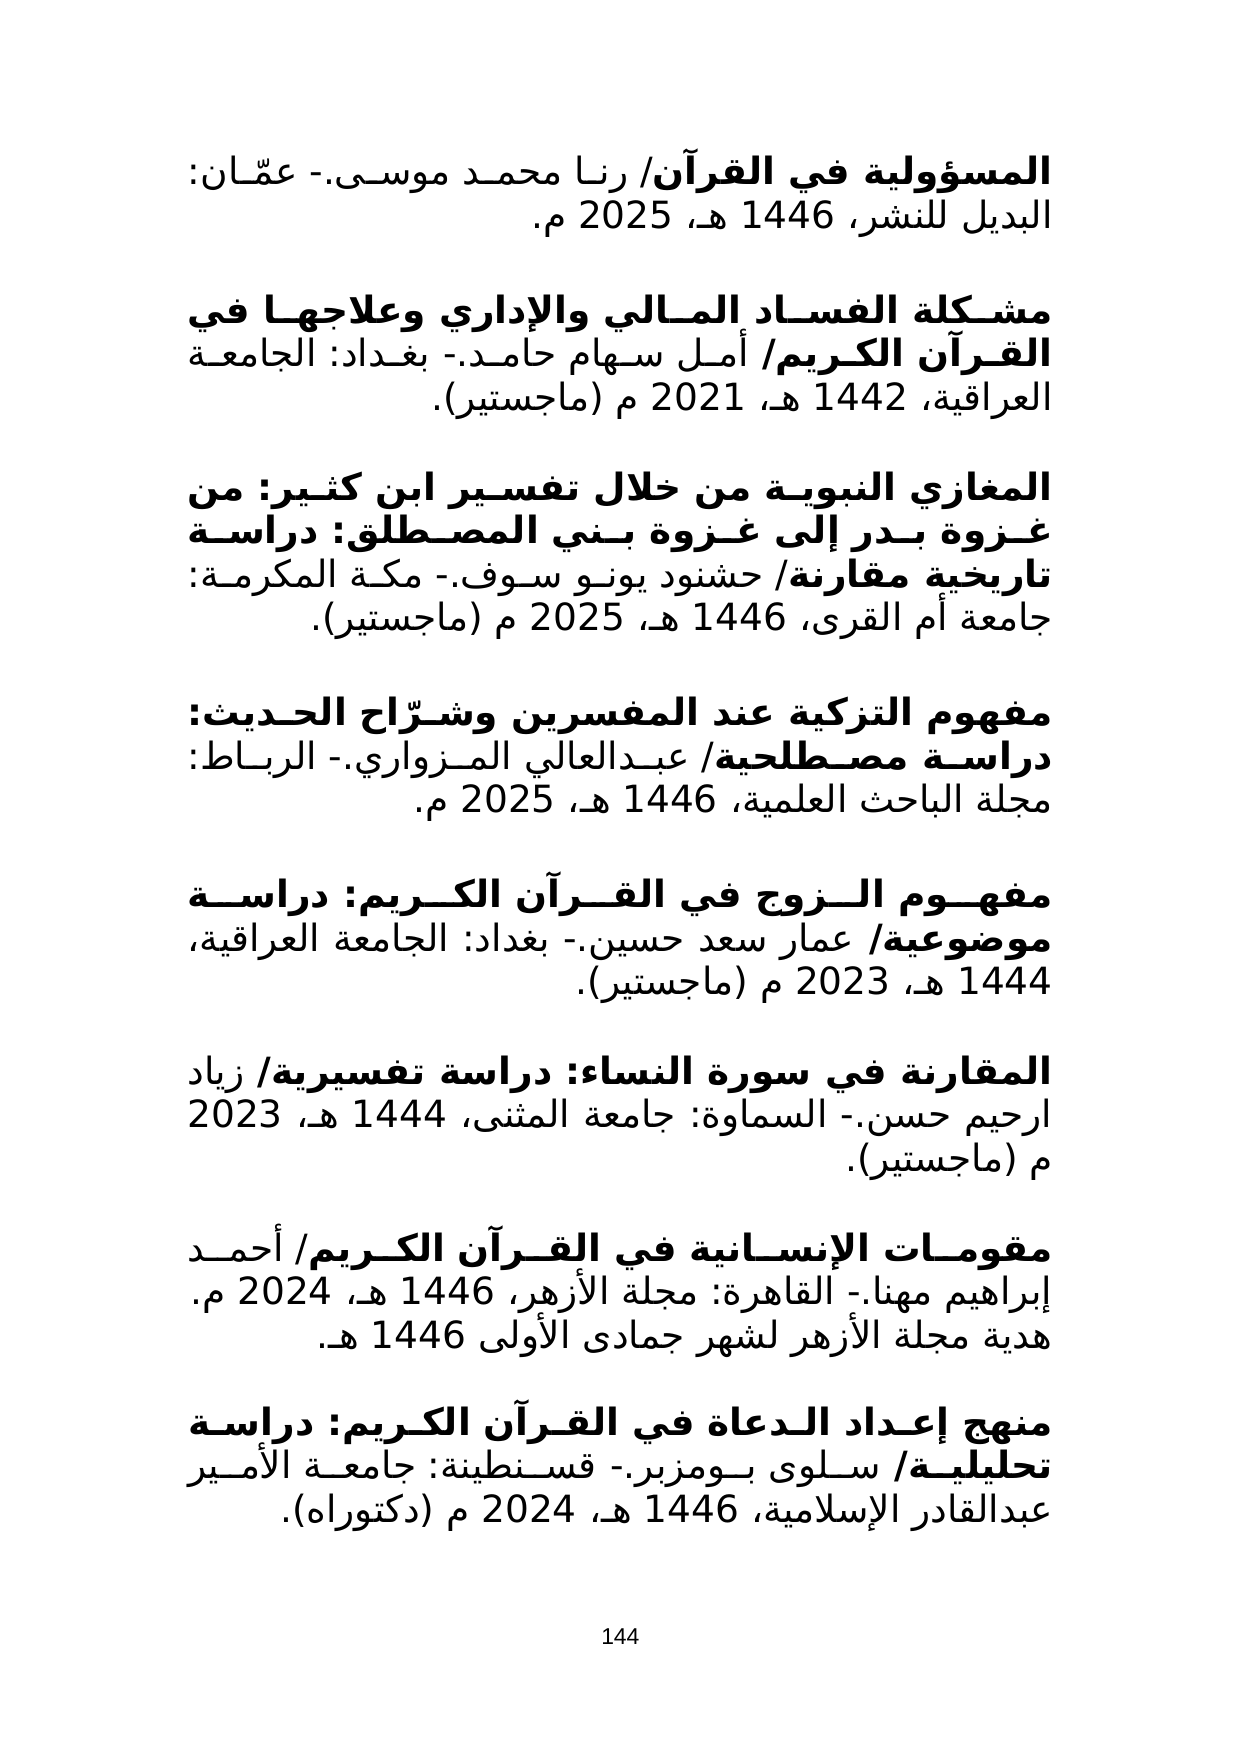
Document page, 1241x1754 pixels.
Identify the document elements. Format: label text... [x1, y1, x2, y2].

text منهج إعداد الدعاة في القرآن الكريم: دراسة تحليلية/ سلوى بومزبر.- قسنطينة: جامعة الأمير عبدالقادر الإسلامية، 1446 هـ، 2024 م (دكتوراه). [187, 1400, 1053, 1531]
text مقومات الإنسانية في القرآن الكريم/ أحمد إبراهيم مهنا.- القاهرة: مجلة الأزهر، 1446 هـ، 2024 م. [187, 1226, 1053, 1313]
text المقارنة في سورة النساء: دراسة تفسيرية/ زياد ارحيم حسن.- السماوة: جامعة المثنى، 1444 هـ، 2023 م (ماجستير). [187, 1049, 1053, 1180]
text المغازي النبوية من خلال تفسير ابن كثير: من غزوة بدر إلى غزوة بني المصطلق: دراسة تاريخية مقارنة/ حشنود يونو سوف.- مكة المكرمة: جامعة أم القرى، 1446 هـ، 2025 م (ماجستير). [187, 465, 1053, 640]
text مفهوم التزكية عند المفسرين وشرّاح الحديث: دراسة مصطلحية/ عبدالعالي المزواري.- الرباط: مجلة الباحث العلمية، 1446 هـ، 2025 م. [187, 691, 1053, 822]
text هدية مجلة الأزهر لشهر جمادى الأولى 1446 هـ. [187, 1313, 1053, 1357]
text المسؤولية في القرآن/ رنا محمد موسى.- عمّان: البديل للنشر، 1446 هـ، 2025 م. [187, 150, 1053, 237]
text مشكلة الفساد المالي والإداري وعلاجها في القرآن الكريم/ أمل سهام حامد.- بغداد: الجامعة العراقية، 1442 هـ، 2021 م (ماجستير). [187, 288, 1053, 419]
text مفهوم الزوج في القرآن الكريم: دراسة موضوعية/ عمار سعد حسين.- بغداد: الجامعة العراقية، 1444 هـ، 2023 م (ماجستير). [187, 873, 1053, 1004]
